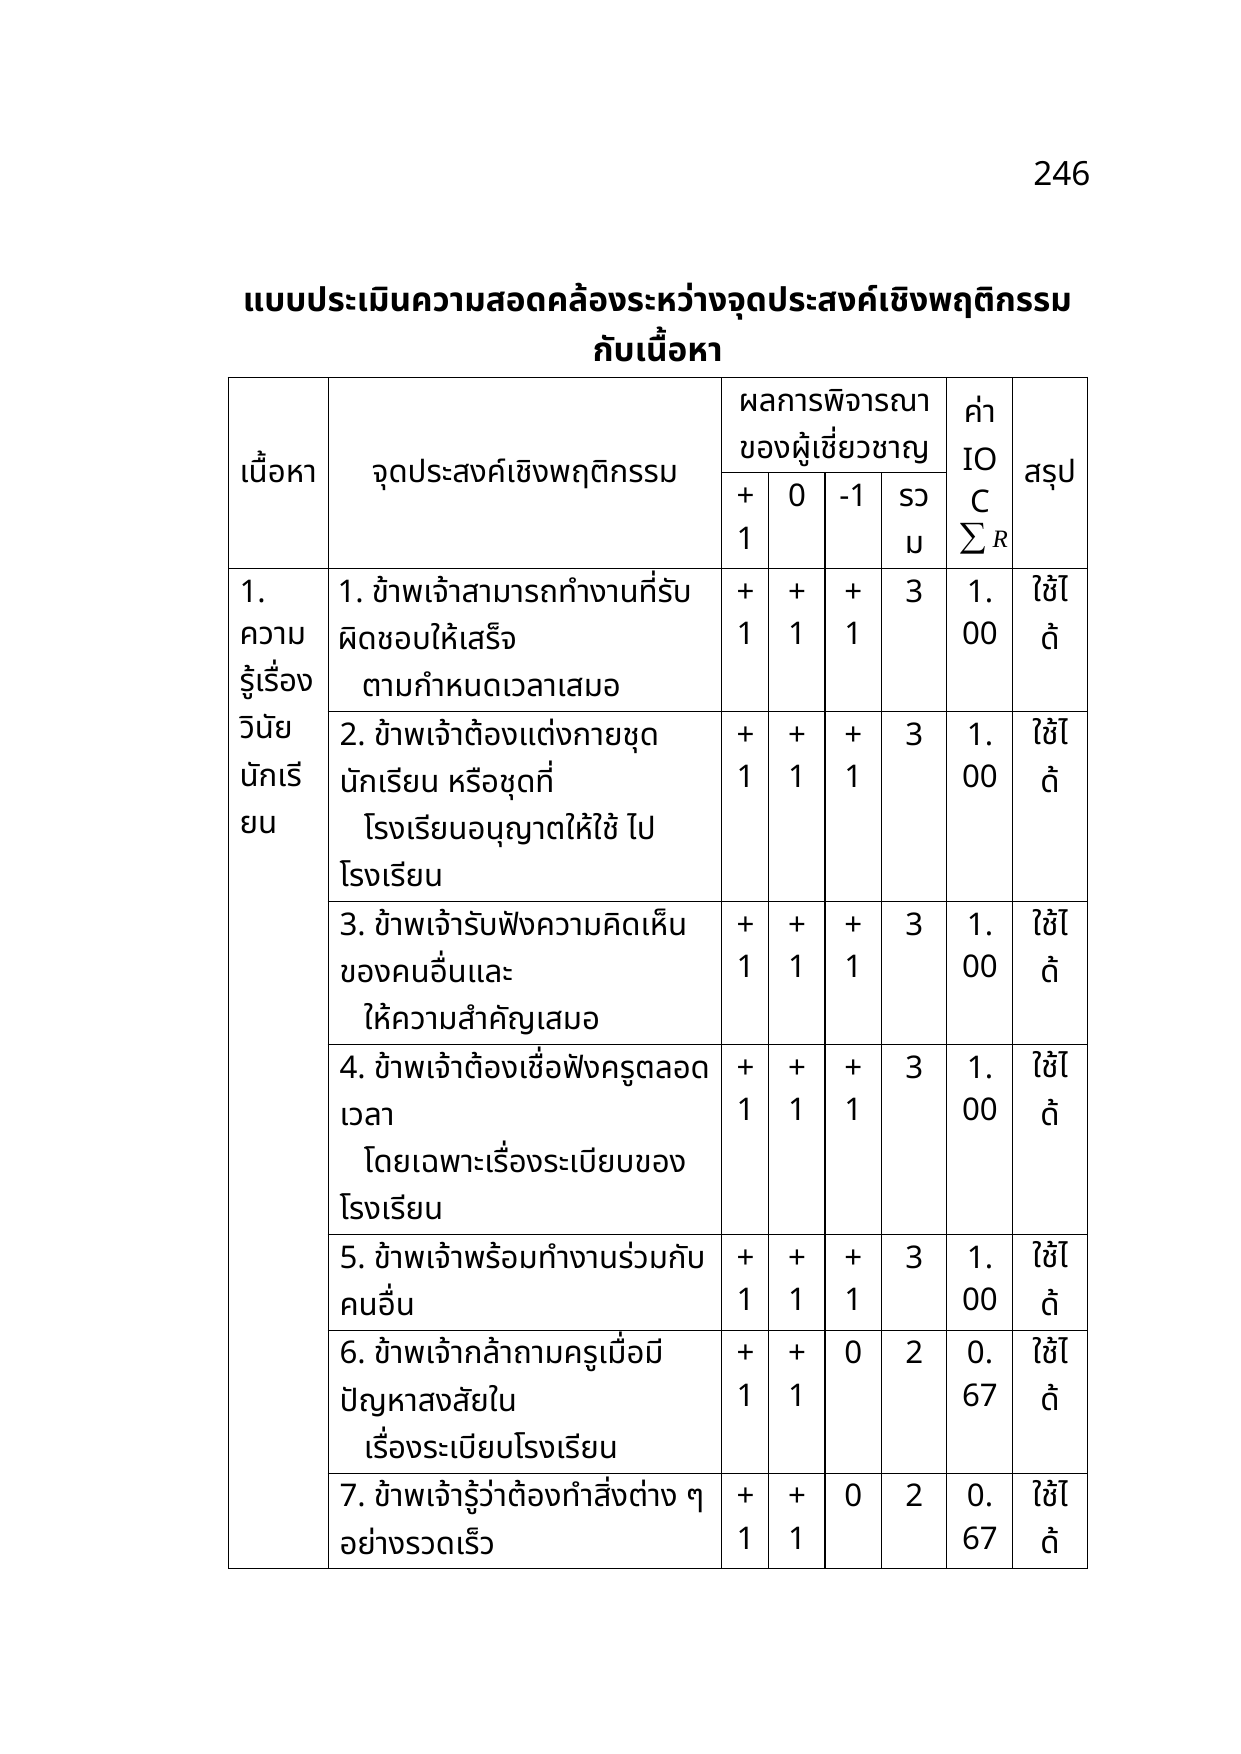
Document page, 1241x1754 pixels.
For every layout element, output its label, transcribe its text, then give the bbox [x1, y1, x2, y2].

table_cell +1 [769, 1474, 824, 1568]
table_header สรุป [1013, 378, 1087, 568]
table_cell 0.67 [947, 1331, 1012, 1472]
table_cell 4. ข้าพเจ้าต้องเชื่อฟังครูตลอดเวลา โดยเฉพาะเรื่องระเบียบของโรงเรียน [329, 1045, 721, 1234]
table_cell 6. ข้าพเจ้ากล้าถามครูเมื่อมีปัญหาสงสัยใน เรื่องระเบียบโรงเรียน [329, 1331, 721, 1472]
table_cell +1 [722, 569, 768, 711]
table_cell 3 [882, 569, 946, 711]
table_cell ใช้ได้ [1013, 902, 1087, 1044]
table_cell 2. ข้าพเจ้าต้องแต่งกายชุดนักเรียน หรือชุดที่ โรงเรียนอนุญาตให้ใช้ ไปโรงเรียน [329, 712, 721, 901]
table_cell 2 [882, 1474, 946, 1568]
table_cell 3. ข้าพเจ้ารับฟังความคิดเห็นของคนอื่นและ ให้ความสำคัญเสมอ [329, 902, 721, 1044]
table_cell 3 [882, 1235, 946, 1329]
table_cell 0 [826, 1474, 881, 1568]
table_cell ใช้ได้ [1013, 712, 1087, 901]
table_cell 3 [882, 902, 946, 1044]
text แบบประเมินความสอดคล้องระหว่างจุดประสงค์เชิงพฤติกรรมกับเนื้อหา [225, 276, 1090, 377]
table_cell +1 [722, 1235, 768, 1329]
table_cell +1 [769, 1331, 824, 1472]
table_cell 1.00 [947, 712, 1012, 901]
table_cell 0.67 [947, 1474, 1012, 1568]
table_cell +1 [769, 1235, 824, 1329]
table_header ผลการพิจารณา ของผู้เชี่ยวชาญ [722, 378, 946, 472]
table_cell 1.00 [947, 902, 1012, 1044]
table_cell +1 [722, 902, 768, 1044]
table_cell 1.00 [947, 1045, 1012, 1234]
table_cell +1 [826, 1235, 881, 1329]
table_cell ใช้ได้ [1013, 1331, 1087, 1472]
table_cell 3 [882, 712, 946, 901]
table_cell -1 [826, 473, 881, 568]
table_cell +1 [722, 473, 768, 568]
table_cell +1 [769, 1045, 824, 1234]
table_cell 1.00 [947, 569, 1012, 711]
table_header เนื้อหา [229, 378, 328, 568]
table_cell 0 [769, 473, 824, 568]
table_cell 5. ข้าพเจ้าพร้อมทำงานร่วมกับคนอื่น [329, 1235, 721, 1329]
table_cell +1 [769, 712, 824, 901]
table_cell ใช้ได้ [1013, 1235, 1087, 1329]
table_cell ใช้ได้ [1013, 569, 1087, 711]
table_cell 2 [882, 1331, 946, 1472]
table_header จุดประสงค์เชิงพฤติกรรม [329, 378, 721, 568]
table_cell ใช้ได้ [1013, 1045, 1087, 1234]
table_cell +1 [826, 902, 881, 1044]
table_cell +1 [722, 712, 768, 901]
table_cell +1 [826, 569, 881, 711]
table_header ค่า IOC [947, 378, 1012, 568]
table_cell 3 [882, 1045, 946, 1234]
table_cell +1 [769, 569, 824, 711]
table_cell 1. ข้าพเจ้าสามารถทำงานที่รับผิดชอบให้เสร็จ ตามกำหนดเวลาเสมอ [329, 569, 721, 711]
table_cell ใช้ได้ [1013, 1474, 1087, 1568]
table_cell +1 [826, 712, 881, 901]
table_cell 1. ความรู้เรื่องวินัยนักเรียน [229, 569, 328, 1568]
table_cell รวม [882, 473, 946, 568]
table_cell 1.00 [947, 1235, 1012, 1329]
table_cell +1 [722, 1045, 768, 1234]
table_cell +1 [722, 1331, 768, 1472]
table_cell +1 [769, 902, 824, 1044]
table_cell 0 [826, 1331, 881, 1472]
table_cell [329, 1474, 721, 1568]
table_cell +1 [826, 1045, 881, 1234]
table_cell +1 [722, 1474, 768, 1568]
